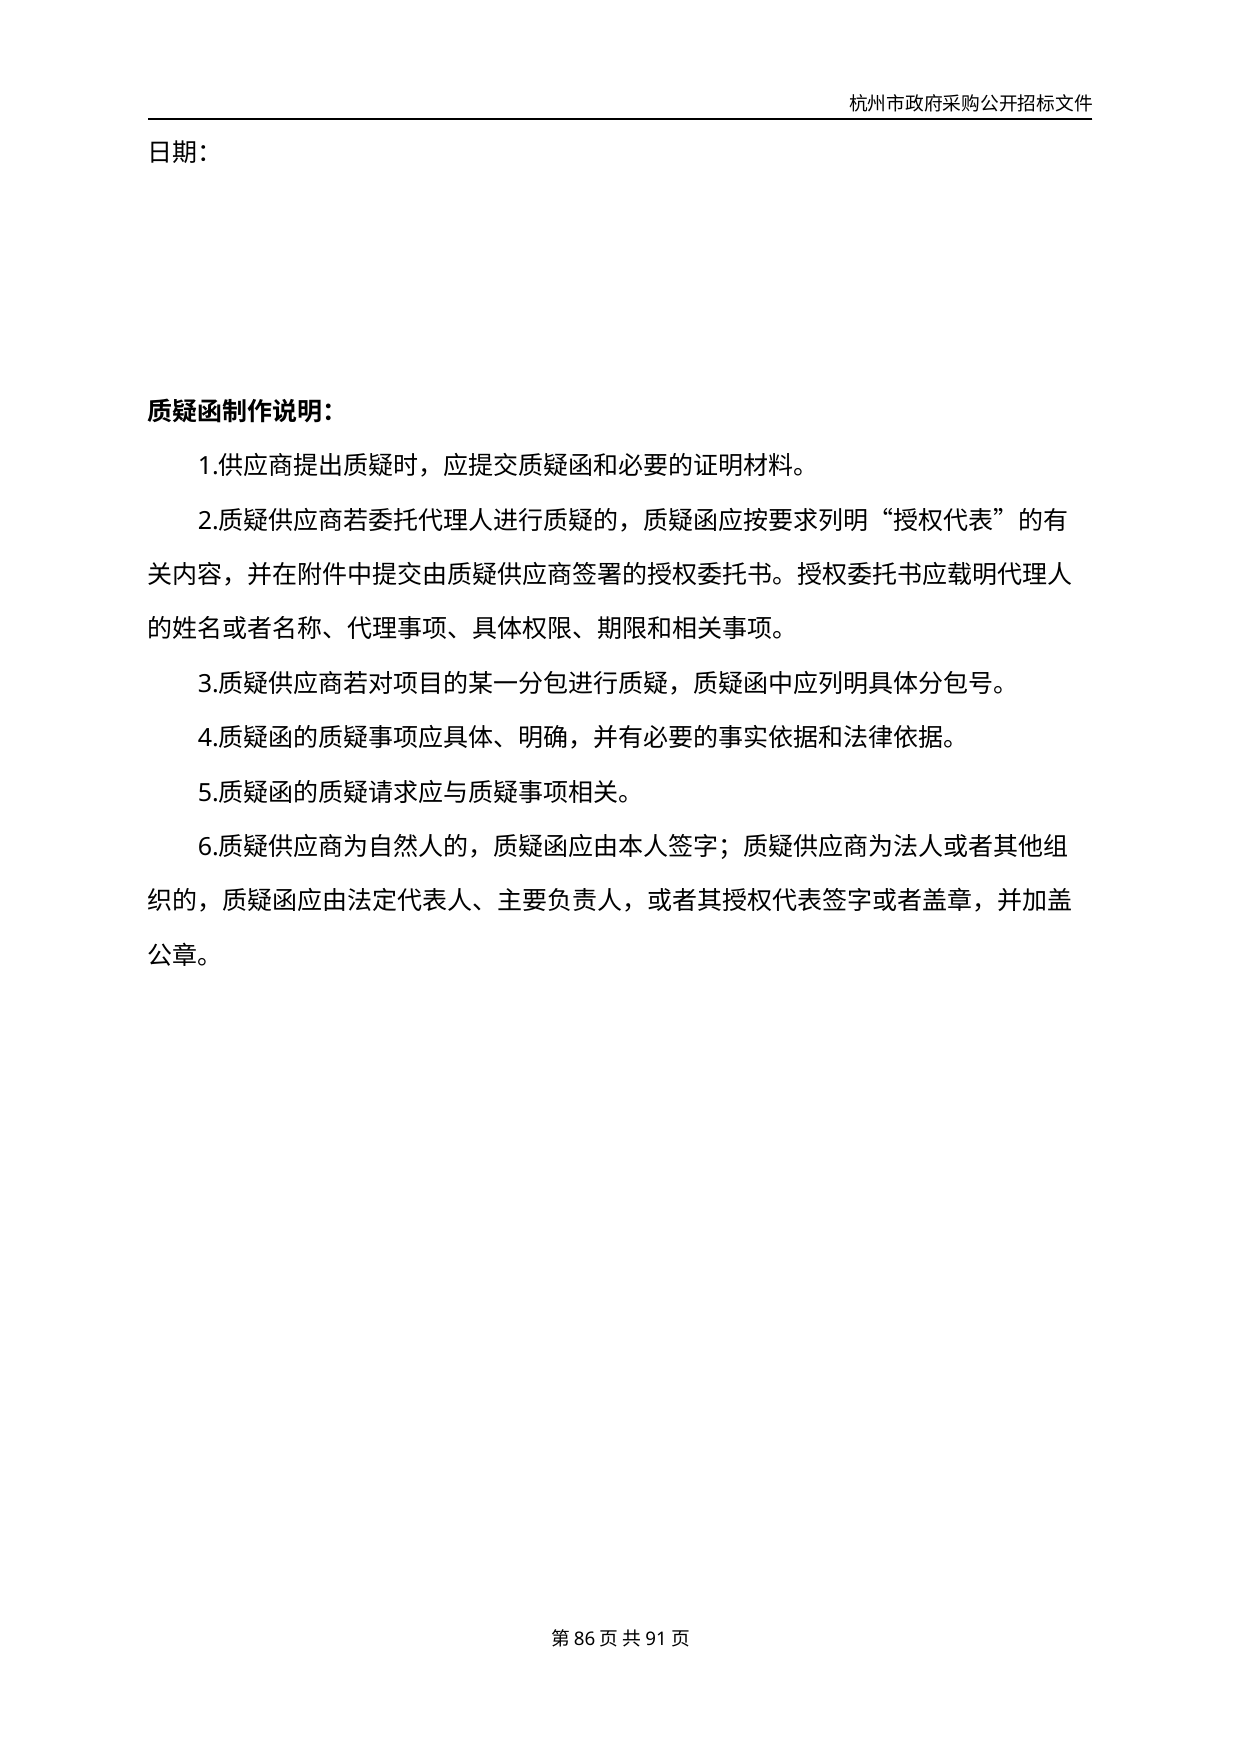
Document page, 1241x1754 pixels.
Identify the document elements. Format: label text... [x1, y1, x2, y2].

text 日期： [148, 133, 1092, 169]
text 4.质疑函的质疑事项应具体、明确，并有必要的事实依据和法律依据。 [148, 718, 1092, 754]
text 1.供应商提出质疑时，应提交质疑函和必要的证明材料。 [148, 446, 1092, 482]
text 质疑函制作说明： [148, 391, 1092, 428]
text 6.质疑供应商为自然人的，质疑函应由本人签字；质疑供应商为法人或者其他组织的，质疑函应由法定代表人、主要负责人，或者其授权代表签字或者盖章，并加盖公章。 [148, 826, 1092, 971]
text 3.质疑供应商若对项目的某一分包进行质疑，质疑函中应列明具体分包号。 [148, 663, 1092, 699]
text 5.质疑函的质疑请求应与质疑事项相关。 [148, 772, 1092, 808]
text 2.质疑供应商若委托代理人进行质疑的，质疑函应按要求列明“授权代表”的有关内容，并在附件中提交由质疑供应商签署的授权委托书。授权委托书应载明代理人的姓名或者名称、代理事项、具体权限、期限和相关事项。 [148, 500, 1092, 645]
